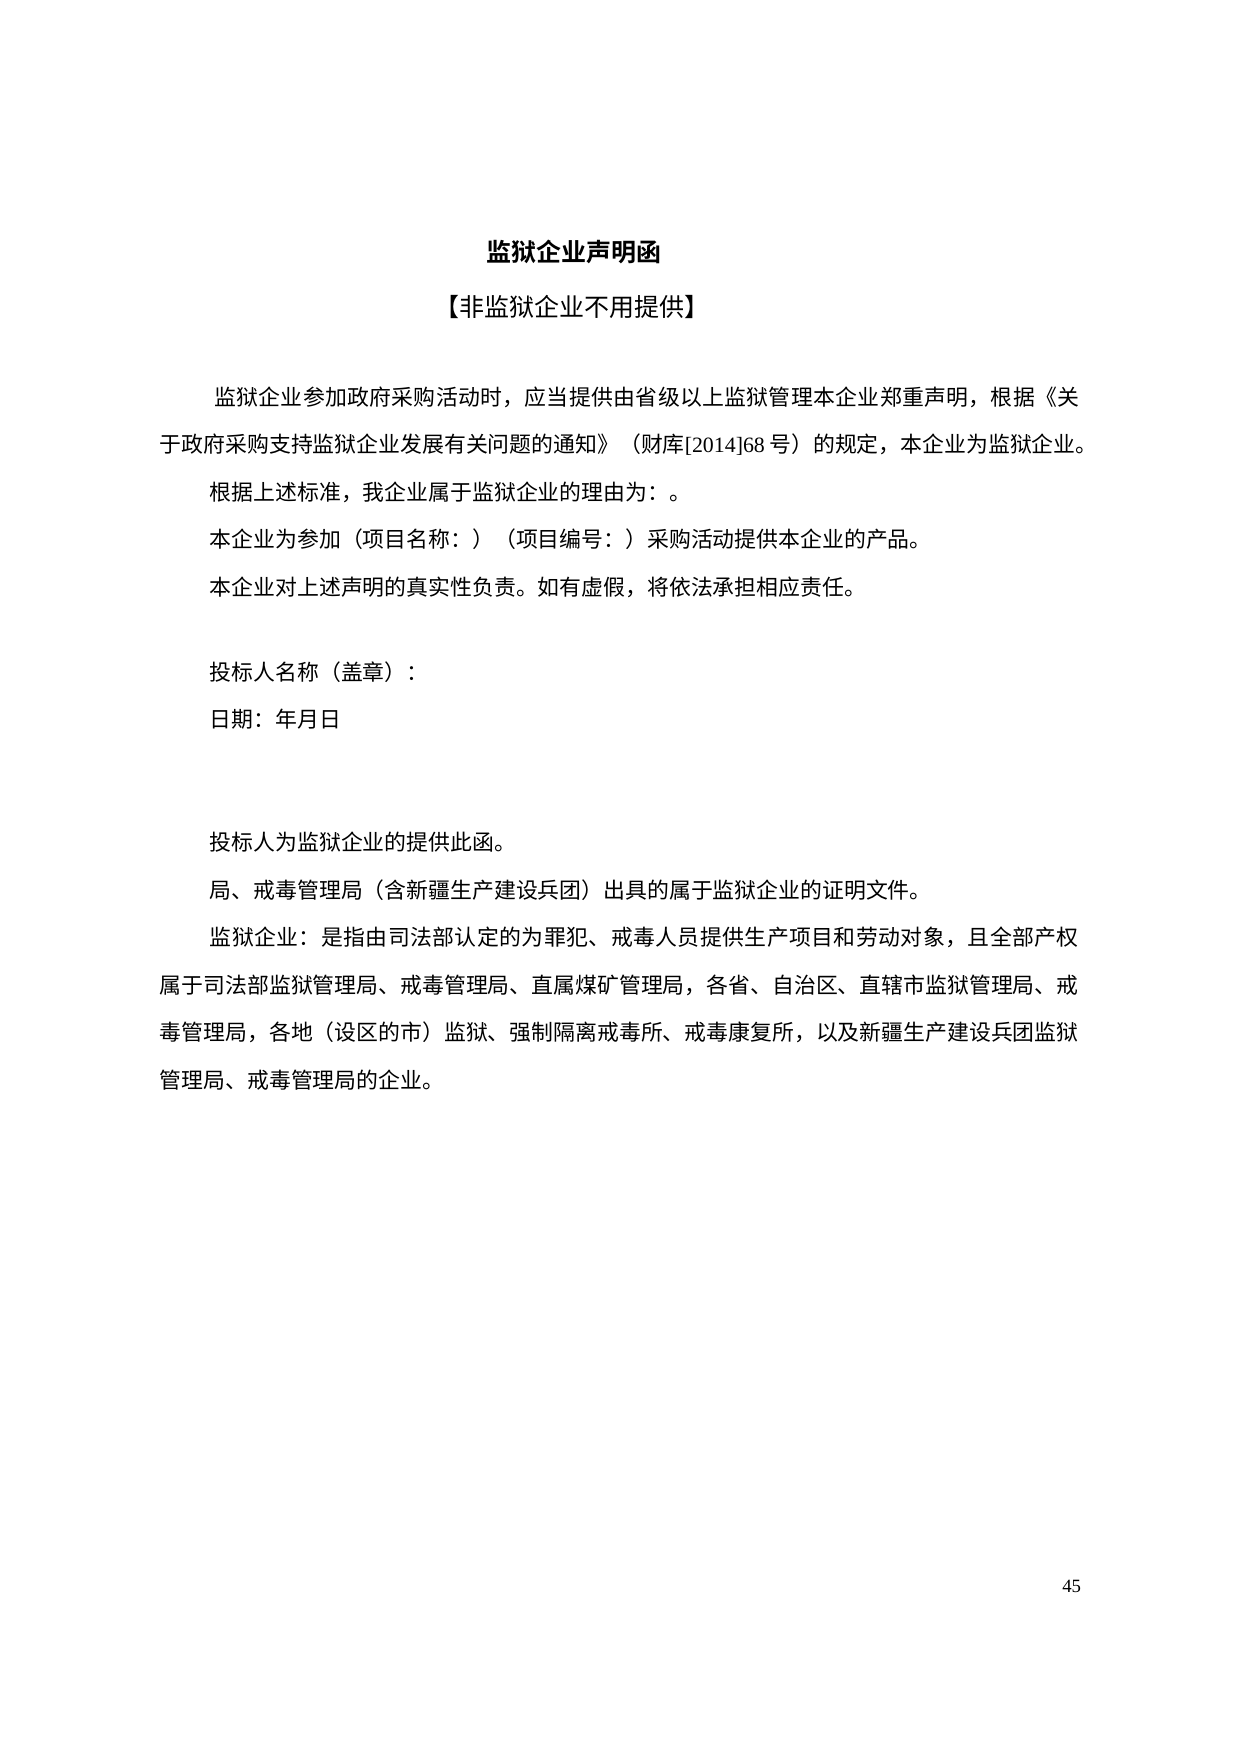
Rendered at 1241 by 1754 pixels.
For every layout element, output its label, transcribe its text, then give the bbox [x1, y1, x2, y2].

text 监狱企业：是指由司法部认定的为罪犯、戒毒人员提供生产项目和劳动对象，且全部产权属于司法部监狱管理局、戒毒管理局、直属煤矿管理局，各省、自治区、直辖市监狱管理局、戒毒管理局，各地（设区的市）监狱、强制隔离戒毒所、戒毒康复所，以及新疆生产建设兵团监狱管理局、戒毒管理局的企业。 [159, 920, 1081, 1094]
text 监狱企业参加政府采购活动时，应当提供由省级以上监狱管理本企业郑重声明，根据《关于政府采购支持监狱企业发展有关问题的通知》（财库[2014]68号）的规定，本企业为监狱企业。 [159, 379, 1081, 459]
text 日期：年月日 [159, 702, 1081, 734]
text 投标人名称（盖章）： [159, 655, 1081, 686]
text 监狱企业声明函 [159, 233, 1081, 269]
text 本企业为参加（项目名称：）（项目编号：）采购活动提供本企业的产品。 [159, 522, 1081, 554]
text 根据上述标准，我企业属于监狱企业的理由为：。 [159, 474, 1081, 506]
text 局、戒毒管理局（含新疆生产建设兵团）出具的属于监狱企业的证明文件。 [159, 873, 1081, 904]
text 本企业对上述声明的真实性负责。如有虚假，将依法承担相应责任。 [159, 569, 1081, 601]
text 投标人为监狱企业的提供此函。 [159, 825, 1081, 857]
text 【非监狱企业不用提供】 [159, 287, 1081, 323]
